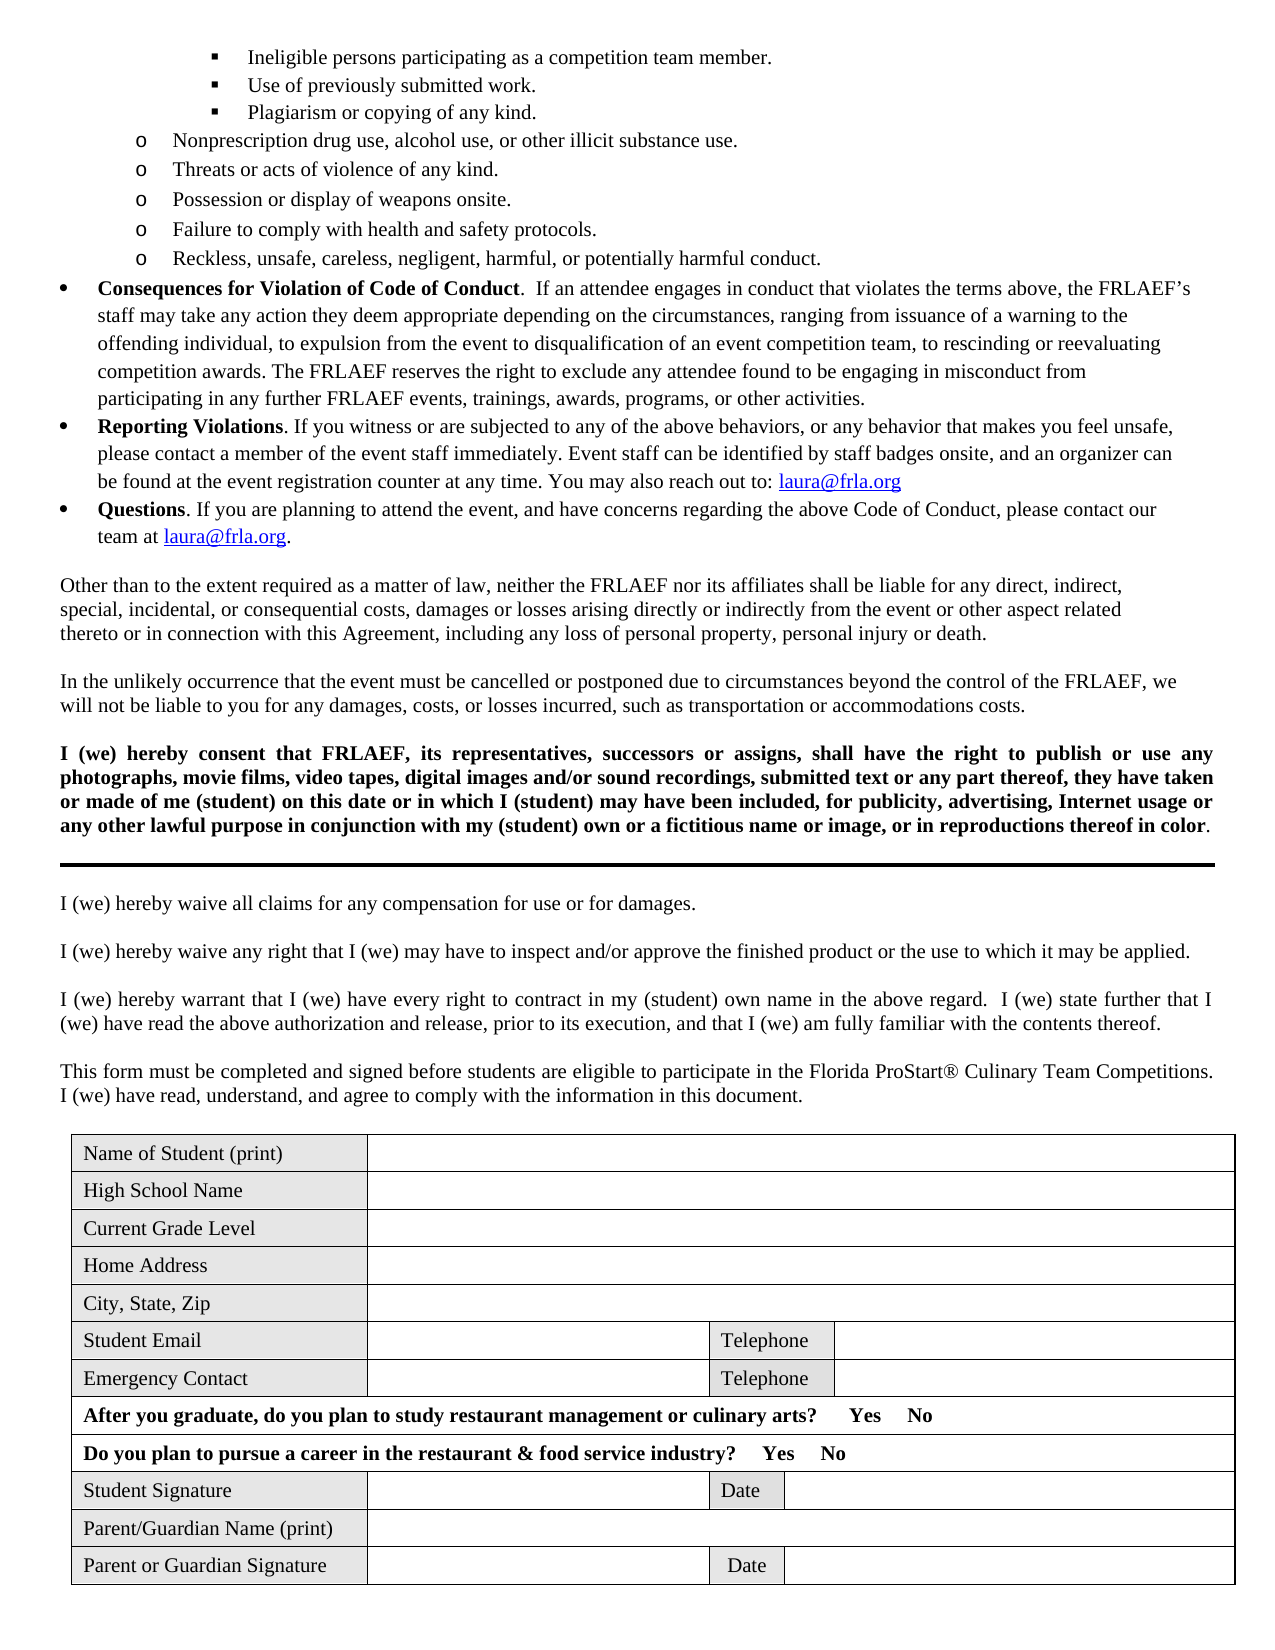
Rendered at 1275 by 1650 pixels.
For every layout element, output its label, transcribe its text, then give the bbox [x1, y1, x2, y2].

table_cell [368, 1172, 1234, 1208]
list Possession or display of weapons onsite. [135, 187, 1192, 213]
list Failure to comply with health and safety protocols. [135, 217, 1192, 242]
list Plagiarism or copying of any kind. [210, 100, 1192, 124]
table_cell [368, 1547, 709, 1583]
text I (we) hereby warrant that I (we) have every right to contract in my (student) own name in the above regard. I (we) state further that I (we) have read the above authorization and release, prior to its execution, and that I (we) am fully familiar with the contents thereof. [60, 987, 1215, 1035]
table_cell Parent or Guardian Signature [72, 1547, 367, 1583]
text I (we) hereby waive any right that I (we) may have to inspect and/or approve the finished product or the use to which it may be applied. [60, 939, 1215, 963]
list Reckless, unsafe, careless, negligent, harmful, or potentially harmful conduct. [135, 246, 1192, 272]
table_cell [785, 1472, 1234, 1508]
text In the unlikely occurrence that the event must be cancelled or postponed due to circumstances beyond the control of the FRLAEF, we [60, 669, 1202, 693]
table_cell [368, 1285, 1234, 1321]
table_cell High School Name [72, 1172, 367, 1208]
text I (we) hereby consent that FRLAEF, its representatives, successors or assigns, shall have the right to publish or use any photographs, movie films, video tapes, digital images and/or sound recordings, submitted text or any part thereof, they have taken or made of me (student) on this date or in which I (student) may have been included, for publicity, advertising, Internet usage or any other lawful purpose in conjunction with my (student) own or a fictitious name or image, or in reproductions thereof in color. [60, 741, 1215, 837]
table_cell Current Grade Level [72, 1210, 367, 1246]
table_cell Student Email [72, 1322, 367, 1358]
table_cell Telephone [710, 1322, 834, 1358]
list Reporting Violations. If you witness or are subjected to any of the above behaviors, or any behavior that makes you feel unsafe, please contact a member of the event staff immediately. Event staff can be identified by staff badges onsite, and an organizer can be found at the event registration counter at any time. You may also reach out to: laura@frla.org [60, 414, 1192, 493]
table_cell Student Signature [72, 1472, 367, 1508]
text This form must be completed and signed before students are eligible to participate in the Florida ProStart® Culinary Team Competitions. I (we) have read, understand, and agree to comply with the information in this document. [60, 1059, 1215, 1107]
table_cell Date [710, 1472, 784, 1508]
table_cell [368, 1210, 1234, 1246]
table_cell Telephone [710, 1360, 834, 1396]
table_cell [368, 1472, 709, 1508]
list Questions. If you are planning to attend the event, and have concerns regarding the above Code of Conduct, please contact our team at laura@frla.org. [60, 497, 1192, 548]
list Ineligible persons participating as a competition team member. [210, 45, 1192, 69]
table_cell City, State, Zip [72, 1285, 367, 1321]
table_cell [368, 1510, 1234, 1546]
table_cell [368, 1247, 1234, 1283]
text I (we) hereby waive all claims for any compensation for use or for damages. [60, 891, 1215, 915]
table_cell [368, 1360, 709, 1396]
list Threats or acts of violence of any kind. [135, 157, 1192, 183]
text will not be liable to you for any damages, costs, or losses incurred, such as transportation or accommodations costs. [60, 693, 1202, 717]
list Consequences for Violation of Code of Conduct. If an attendee engages in conduct that violates the terms above, the FRLAEF’s staff may take any action they deem appropriate depending on the circumstances, ranging from issuance of a warning to the offending individual, to expulsion from the event to disqualification of an event competition team, to rescinding or reevaluating competition awards. The FRLAEF reserves the right to exclude any attendee found to be engaging in misconduct from participating in any further FRLAEF events, trainings, awards, programs, or other activities. [60, 276, 1192, 410]
table_cell [785, 1547, 1234, 1583]
table_cell Parent/Guardian Name (print) [72, 1510, 367, 1546]
table_header Name of Student (print) [72, 1135, 367, 1171]
table_cell [835, 1322, 1234, 1358]
table_cell Date [710, 1547, 784, 1583]
list Nonprescription drug use, alcohol use, or other illicit substance use. [135, 128, 1192, 153]
table_cell Emergency Contact [72, 1360, 367, 1396]
table_header [368, 1135, 1234, 1171]
table_cell After you graduate, do you plan to study restaurant management or culinary arts? Yes No [72, 1397, 1234, 1433]
table_cell Home Address [72, 1247, 367, 1283]
list Use of previously submitted work. [210, 73, 1192, 97]
table_cell Do you plan to pursue a career in the restaurant & food service industry? Yes No [72, 1435, 1234, 1471]
text Other than to the extent required as a matter of law, neither the FRLAEF nor its affiliates shall be liable for any direct, indirect, special, incidental, or consequential costs, damages or losses arising directly or indirectly from the event or other aspect related thereto or in connection with this Agreement, including any loss of personal property, personal injury or death. [60, 573, 1182, 645]
table_cell [368, 1322, 709, 1358]
table_cell [835, 1360, 1234, 1396]
